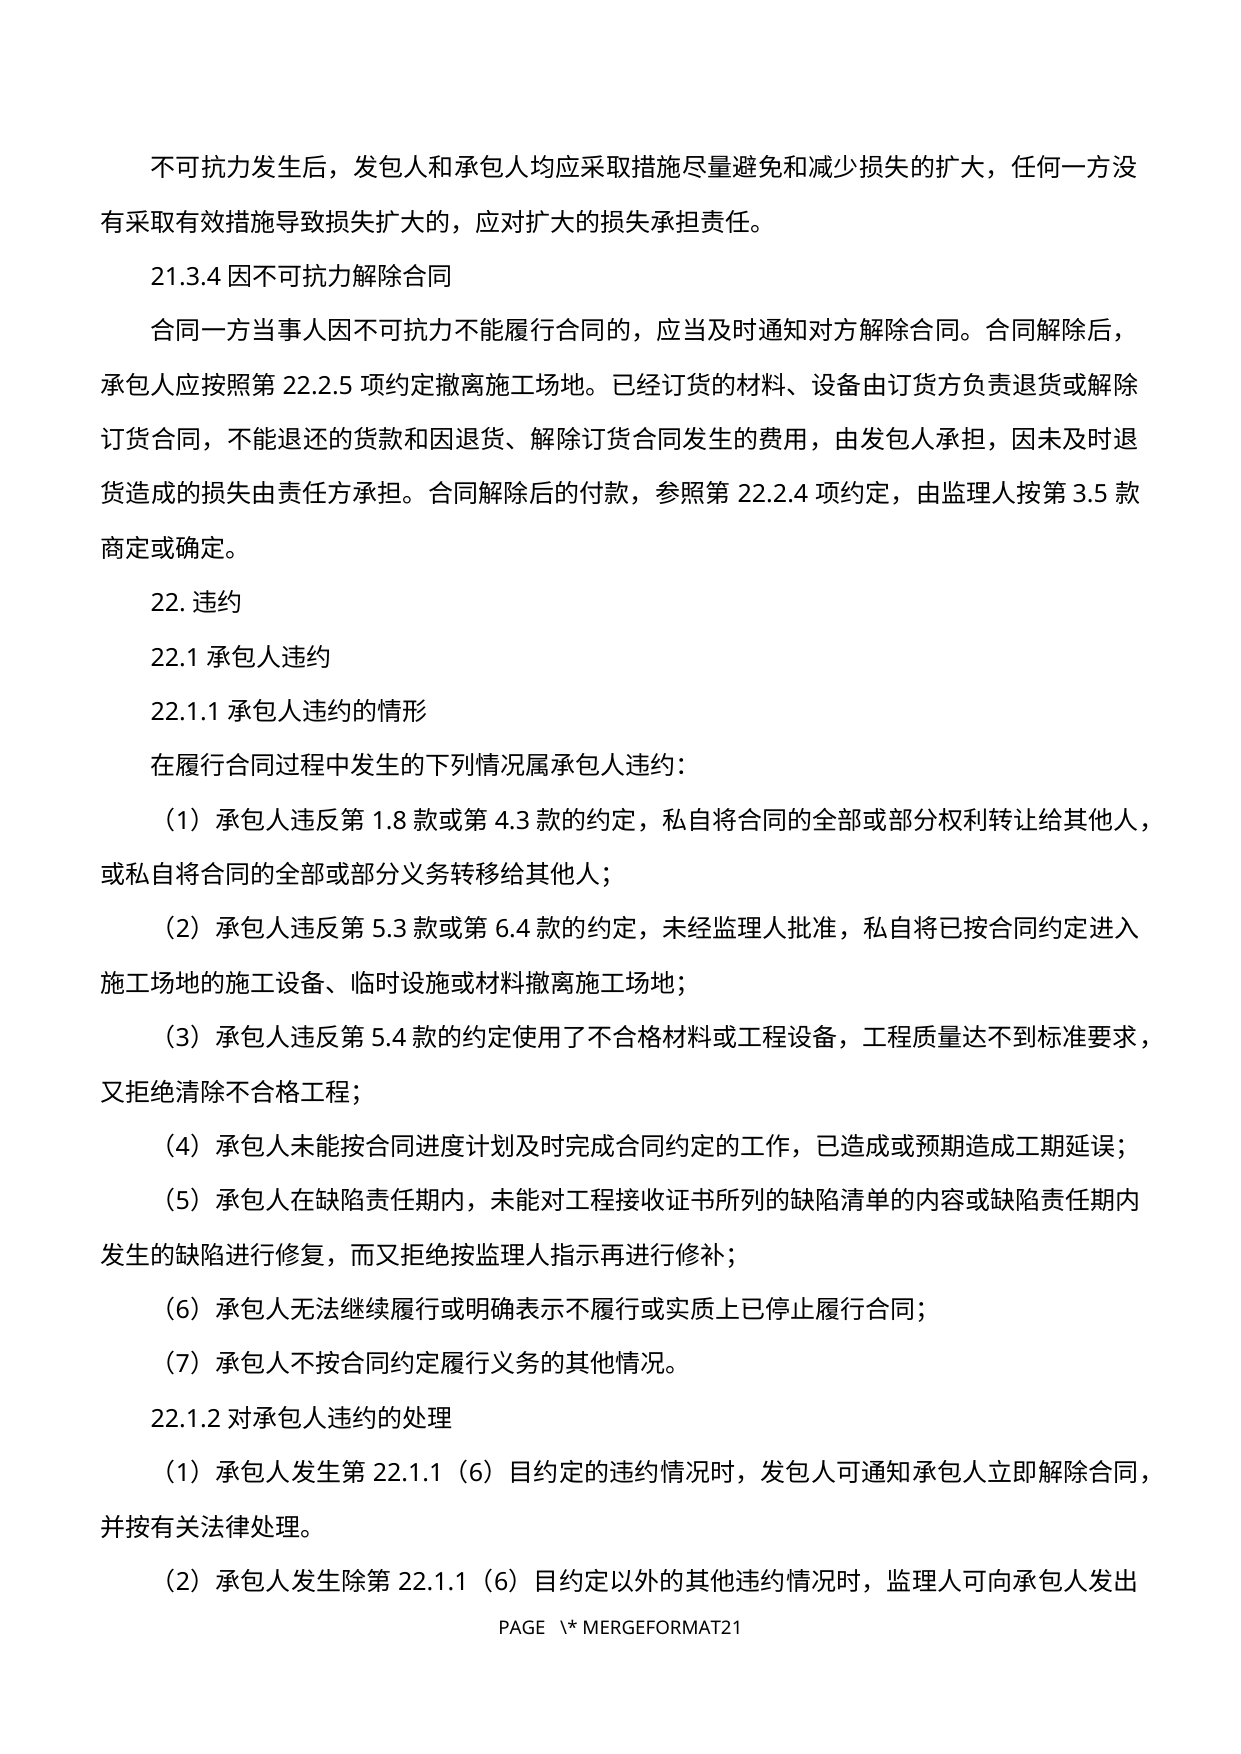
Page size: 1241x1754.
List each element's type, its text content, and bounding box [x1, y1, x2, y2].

text （1）承包人发生第 22.1.1（6）目约定的违约情况时，发包人可通知承包人立即解除合同，并按有关法律处理。 [100, 1453, 1140, 1543]
text （1）承包人违反第 1.8 款或第 4.3 款的约定，私自将合同的全部或部分权利转让给其他人，或私自将合同的全部或部分义务转移给其他人； [100, 800, 1140, 891]
text （4）承包人未能按合同进度计划及时完成合同约定的工作，已造成或预期造成工期延误； [100, 1126, 1140, 1163]
text 合同一方当事人因不可抗力不能履行合同的，应当及时通知对方解除合同。合同解除后，承包人应按照第 22.2.5 项约定撤离施工场地。已经订货的材料、设备由订货方负责退货或解除订货合同，不能退还的货款和因退货、解除订货合同发生的费用，由发包人承担，因未及时退货造成的损失由责任方承担。合同解除后的付款，参照第 22.2.4 项约定，由监理人按第3.5 款商定或确定。 [100, 311, 1140, 564]
text （2）承包人违反第 5.3 款或第 6.4 款的约定，未经监理人批准，私自将已按合同约定进入施工场地的施工设备、临时设施或材料撤离施工场地； [100, 909, 1140, 999]
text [100, 1561, 1140, 1598]
text 不可抗力发生后，发包人和承包人均应采取措施尽量避免和减少损失的扩大，任何一方没有采取有效措施导致损失扩大的，应对扩大的损失承担责任。 [100, 148, 1140, 238]
text 在履行合同过程中发生的下列情况属承包人违约： [100, 746, 1140, 782]
text 22. 违约 [100, 583, 1140, 619]
text 21.3.4 因不可抗力解除合同 [100, 256, 1140, 293]
text （7）承包人不按合同约定履行义务的其他情况。 [100, 1344, 1140, 1380]
text （6）承包人无法继续履行或明确表示不履行或实质上已停止履行合同； [100, 1289, 1140, 1326]
text 22.1.1 承包人违约的情形 [100, 691, 1140, 728]
text 22.1.2 对承包人违约的处理 [100, 1398, 1140, 1434]
text （3）承包人违反第 5.4 款的约定使用了不合格材料或工程设备，工程质量达不到标准要求，又拒绝清除不合格工程； [100, 1018, 1140, 1108]
text 22.1 承包人违约 [100, 637, 1140, 673]
text （5）承包人在缺陷责任期内，未能对工程接收证书所列的缺陷清单的内容或缺陷责任期内发生的缺陷进行修复，而又拒绝按监理人指示再进行修补； [100, 1181, 1140, 1271]
